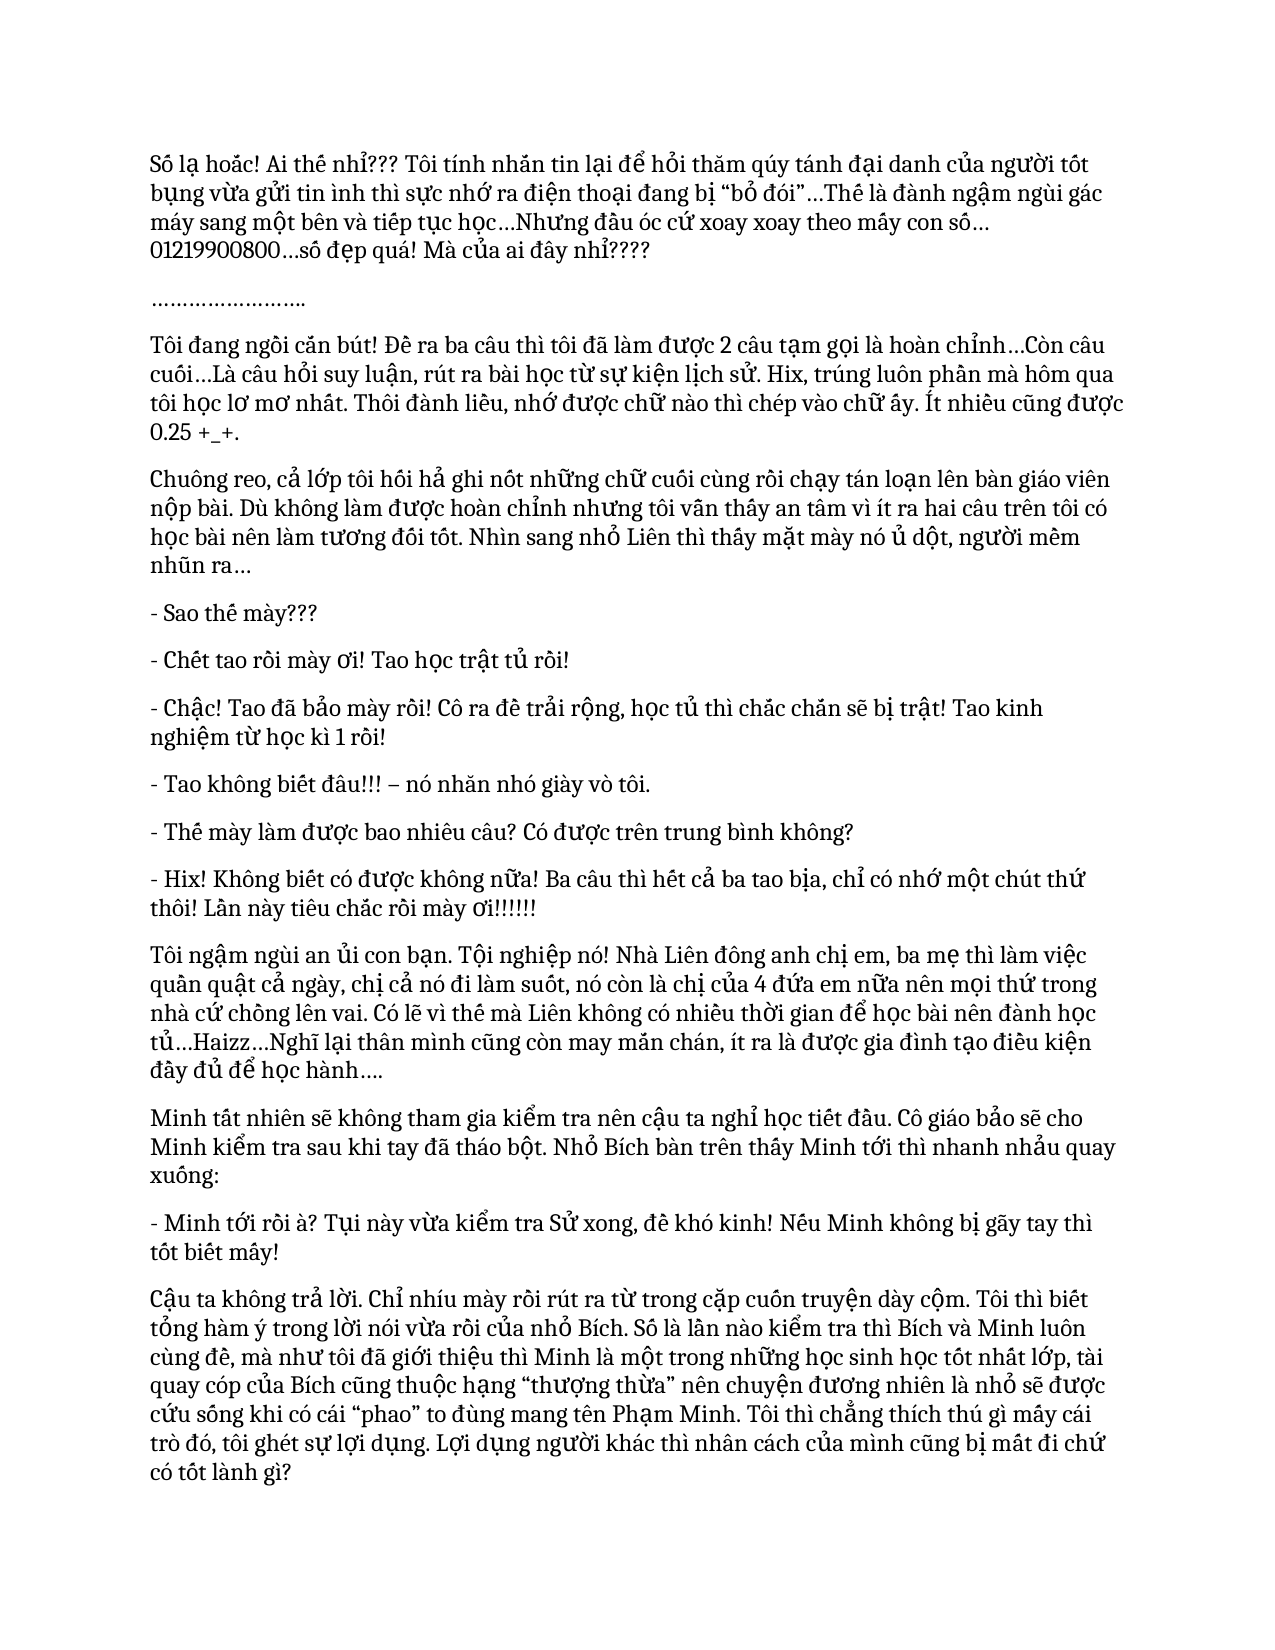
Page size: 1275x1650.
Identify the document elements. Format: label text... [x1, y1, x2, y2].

text Cậu ta không trả lời. Chỉ nhíu mày rồi rút ra từ trong cặp cuốn truyện dày cộm. Tôi thì biết tỏng hàm ý trong lời nói vừa rồi của nhỏ Bích. Số là lần nào kiểm tra thì Bích và Minh luôn cùng đề, mà như tôi đã giới thiệu thì Minh là một trong những học sinh học tốt nhất lớp, tài quay cóp của Bích cũng thuộc hạng “thượng thừa” nên chuyện đương nhiên là nhỏ sẽ được cứu sống khi có cái “phao” to đùng mang tên Phạm Minh. Tôi thì chẳng thích thú gì mấy cái trò đó, tôi ghét sự lợi dụng. Lợi dụng người khác thì nhân cách của mình cũng bị mất đi chứ có tốt lành gì? [150, 1285, 1125, 1486]
text Minh tất nhiên sẽ không tham gia kiểm tra nên cậu ta nghỉ học tiết đầu. Cô giáo bảo sẽ cho Minh kiểm tra sau khi tay đã tháo bột. Nhỏ Bích bàn trên thấy Minh tới thì nhanh nhảu quay xuống: [150, 1104, 1125, 1190]
text - Minh tới rồi à? Tụi này vừa kiểm tra Sử xong, đề khó kinh! Nếu Minh không bị gãy tay thì tốt biết mấy! [150, 1209, 1125, 1266]
text - Thế mày làm được bao nhiêu câu? Có được trên trung bình không? [150, 817, 1125, 846]
text - Hix! Không biết có được không nữa! Ba câu thì hết cả ba tao bịa, chỉ có nhớ một chút thứ thôi! Lần này tiêu chắc rồi mày ơi!!!!!! [150, 865, 1125, 922]
text Tôi đang ngồi cắn bút! Đề ra ba câu thì tôi đã làm được 2 câu tạm gọi là hoàn chỉnh…Còn câu cuối…Là câu hỏi suy luận, rút ra bài học từ sự kiện lịch sử. Hix, trúng luôn phần mà hôm qua tôi học lơ mơ nhất. Thôi đành liều, nhớ được chữ nào thì chép vào chữ ấy. Ít nhiều cũng được 0.25 +_+. [150, 331, 1125, 446]
text - Tao không biết đâu!!! – nó nhăn nhó giày vò tôi. [150, 770, 1125, 799]
text - Chết tao rồi mày ơi! Tao học trật tủ rồi! [150, 646, 1125, 675]
text Chuông reo, cả lớp tôi hối hả ghi nốt những chữ cuối cùng rồi chạy tán loạn lên bàn giáo viên nộp bài. Dù không làm được hoàn chỉnh nhưng tôi vẫn thấy an tâm vì ít ra hai câu trên tôi có học bài nên làm tương đối tốt. Nhìn sang nhỏ Liên thì thấy mặt mày nó ủ dột, người mềm nhũn ra… [150, 465, 1125, 580]
text - Sao thế mày??? [150, 599, 1125, 627]
text Số lạ hoắc! Ai thế nhỉ??? Tôi tính nhắn tin lại để hỏi thăm qúy tánh đại danh của người tốt bụng vừa gửi tin ình thì sực nhớ ra điện thoại đang bị “bỏ đói”…Thế là đành ngậm ngùi gác máy sang một bên và tiếp tục học…Nhưng đầu óc cứ xoay xoay theo mấy con số…01219900800…số đẹp quá! Mà của ai đây nhỉ???? [150, 150, 1125, 265]
text ……………………. [150, 284, 1125, 312]
text - Chậc! Tao đã bảo mày rồi! Cô ra đề trải rộng, học tủ thì chắc chắn sẽ bị trật! Tao kinh nghiệm từ học kì 1 rồi! [150, 694, 1125, 751]
text Tôi ngậm ngùi an ủi con bạn. Tội nghiệp nó! Nhà Liên đông anh chị em, ba mẹ thì làm việc quần quật cả ngày, chị cả nó đi làm suốt, nó còn là chị của 4 đứa em nữa nên mọi thứ trong nhà cứ chồng lên vai. Có lẽ vì thế mà Liên không có nhiều thời gian để học bài nên đành học tủ…Haizz…Nghĩ lại thân mình cũng còn may mắn chán, ít ra là được gia đình tạo điều kiện đầy đủ để học hành…. [150, 941, 1125, 1085]
